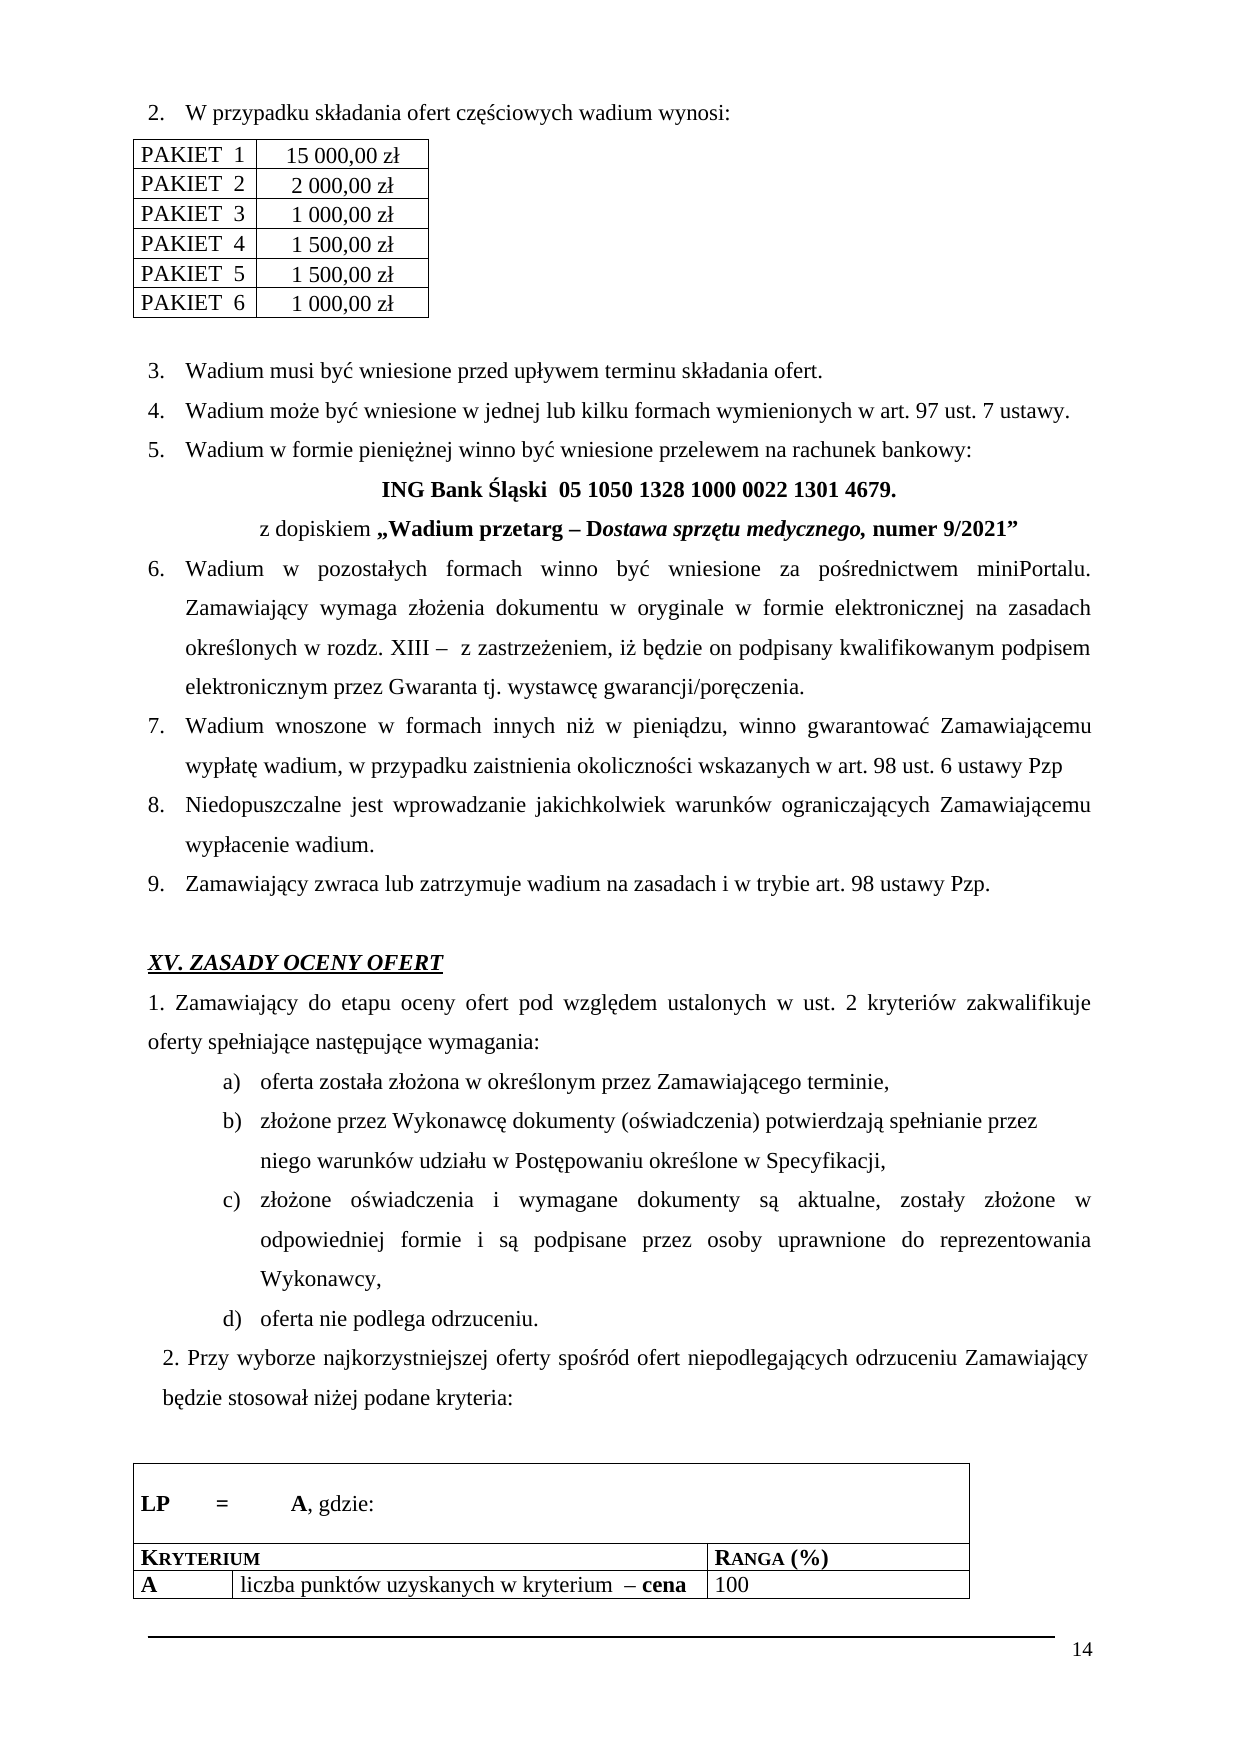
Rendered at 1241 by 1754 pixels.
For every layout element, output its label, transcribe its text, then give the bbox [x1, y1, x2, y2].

table_cell PAKIET 6 [134, 288, 256, 317]
list Wadium wnoszone w formach innych niż w pieniądzu, winno gwarantować Zamawiającemu wypłatę wadium, w przypadku zaistnienia okoliczności wskazanych w art. 98 ust. 6 ustawy Pzp [148, 713, 1093, 778]
list oferta została złożona w określonym przez Zamawiającego terminie, [223, 1068, 1093, 1094]
table_cell 1 000,00 zł [257, 199, 428, 228]
list Wadium w pozostałych formach winno być wniesione za pośrednictwem miniPortalu. Zamawiający wymaga złożenia dokumentu w oryginale w formie elektronicznej na zasadach określonych w rozdz. XIII – z zastrzeżeniem, iż będzie on podpisany kwalifikowanym podpisem elektronicznym przez Gwaranta tj. wystawcę gwarancji/poręczenia. [148, 555, 1093, 699]
table_cell 100 [708, 1571, 969, 1598]
list złożone oświadczenia i wymagane dokumenty są aktualne, zostały złożone w odpowiedniej formie i są podpisane przez osoby uprawnione do reprezentowania Wykonawcy, [223, 1186, 1093, 1292]
table_cell A [134, 1571, 232, 1598]
table_header PAKIET 1 [134, 140, 256, 168]
list Zamawiający zwraca lub zatrzymuje wadium na zasadach i w trybie art. 98 ustawy Pzp. [148, 871, 1093, 897]
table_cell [233, 1571, 707, 1598]
table_cell 1 500,00 zł [257, 259, 428, 287]
table_header LP = A, gdzie: [134, 1464, 969, 1543]
table_cell 1 000,00 zł [257, 288, 428, 317]
text 2. Przy wyborze najkorzystniejszej oferty spośród ofert niepodlegających odrzuceniu Zamawiający będzie stosował niżej podane kryteria: [162, 1344, 1090, 1410]
table_cell PAKIET 3 [134, 199, 256, 228]
list Wadium w formie pieniężnej winno być wniesione przelewem na rachunek bankowy: [148, 436, 1093, 463]
table_cell Ranga (%) [708, 1544, 969, 1570]
list oferta nie podlega odrzuceniu. [223, 1305, 1093, 1331]
text 1. Zamawiający do etapu oceny ofert pod względem ustalonych w ust. 2 kryteriów zakwalifikuje oferty spełniające następujące wymagania: [148, 989, 1093, 1055]
list Wadium może być wniesione w jednej lub kilku formach wymienionych w art. 97 ust. 7 ustawy. [148, 397, 1093, 423]
text XV. ZASADY OCENY OFERT [148, 949, 1093, 976]
table_cell PAKIET 5 [134, 259, 256, 287]
table_cell 2 000,00 zł [257, 169, 428, 198]
table_cell 1 500,00 zł [257, 229, 428, 257]
text ING Bank Śląski 05 1050 1328 1000 0022 1301 4679. [185, 476, 1093, 502]
text z dopiskiem „Wadium przetarg – Dostawa sprzętu medycznego, numer 9/2021” [185, 515, 1093, 542]
table_cell PAKIET 2 [134, 169, 256, 198]
table_header 15 000,00 zł [257, 140, 428, 168]
list Wadium musi być wniesione przed upływem terminu składania ofert. [148, 357, 1093, 384]
list W przypadku składania ofert częściowych wadium wynosi: [148, 99, 1093, 126]
table_cell PAKIET 4 [134, 229, 256, 257]
table_cell Kryterium [134, 1544, 707, 1570]
list Niedopuszczalne jest wprowadzanie jakichkolwiek warunków ograniczających Zamawiającemu wypłacenie wadium. [148, 792, 1093, 857]
list złożone przez Wykonawcę dokumenty (oświadczenia) potwierdzają spełnianie przez niego warunków udziału w Postępowaniu określone w Specyfikacji, [223, 1107, 1093, 1173]
